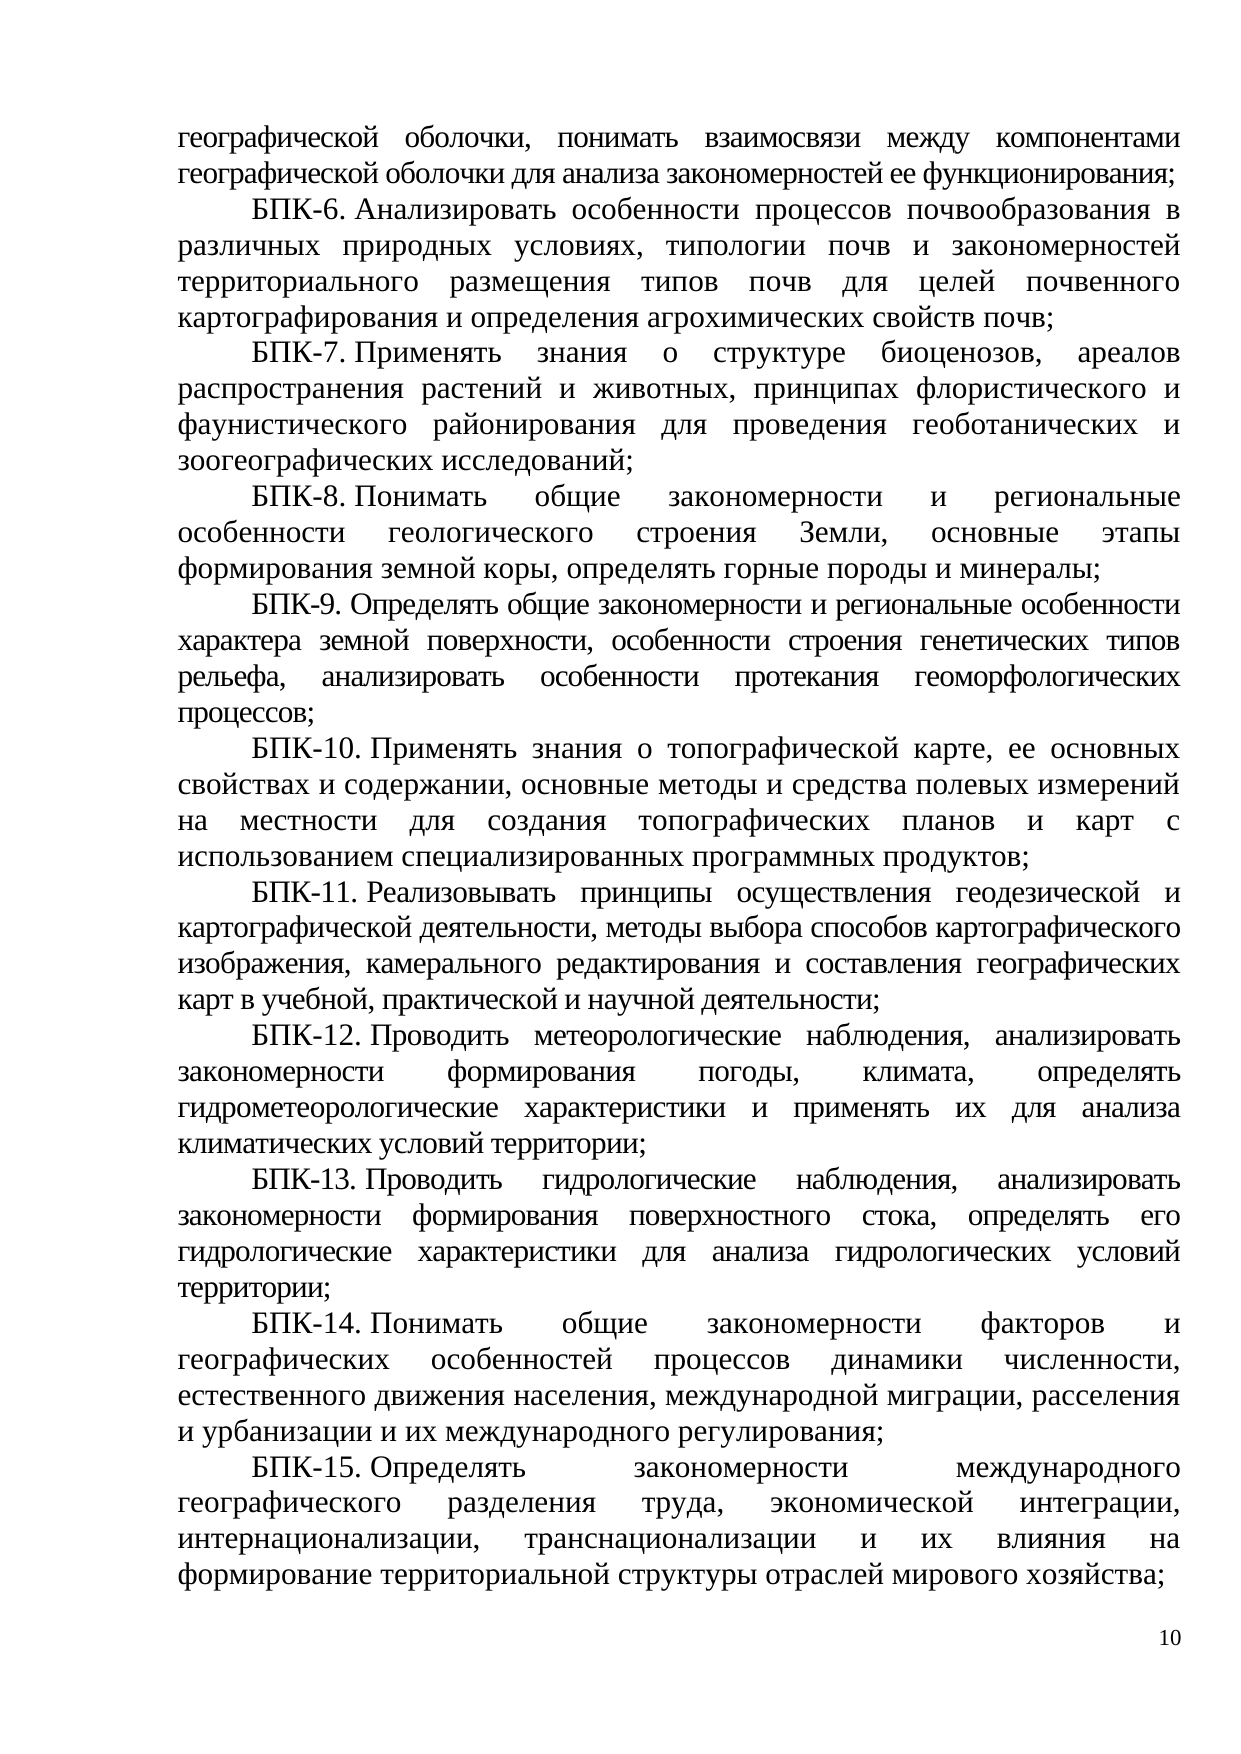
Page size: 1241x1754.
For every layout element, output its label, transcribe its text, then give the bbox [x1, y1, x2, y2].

text БПК-6. Анализировать особенности процессов почвообразования в различных природных условиях, типологии почв и закономерностей территориального размещения типов почв для целей почвенного картографирования и определения агрохимических свойств почв; [177, 190, 1181, 334]
text БПК-9. Определять общие закономерности и региональные особенности характера земной поверхности, особенности строения генетических типов рельефа, анализировать особенности протекания геоморфологических процессов; [177, 585, 1181, 729]
text БПК-14. Понимать общие закономерности факторов и географических особенностей процессов динамики численности, естественного движения населения, международной миграции, расселения и урбанизации и их международного регулирования; [177, 1304, 1181, 1448]
text БПК-15. Определять закономерности международного географического разделения труда, экономической интеграции, интернационализации, транснационализации и их влияния на формирование территориальной структуры отраслей мирового хозяйства; [177, 1448, 1181, 1592]
text БПК-12. Проводить метеорологические наблюдения, анализировать закономерности формирования погоды, климата, определять гидрометеорологические характеристики и применять их для анализа климатических условий территории; [177, 1017, 1181, 1160]
text БПК-10. Применять знания о топографической карте, ее основных свойствах и содержании, основные методы и средства полевых измерений на местности для создания топографических планов и карт с использованием специализированных программных продуктов; [177, 729, 1181, 873]
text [177, 118, 1181, 190]
text БПК-11. Реализовывать принципы осуществления геодезической и картографической деятельности, методы выбора способов картографического изображения, камерального редактирования и составления географических карт в учебной, практической и научной деятельности; [177, 873, 1181, 1017]
text БПК-13. Проводить гидрологические наблюдения, анализировать закономерности формирования поверхностного стока, определять его гидрологические характеристики для анализа гидрологических условий территории; [177, 1160, 1181, 1304]
text БПК-7. Применять знания о структуре биоценозов, ареалов распространения растений и животных, принципах флористического и фаунистического районирования для проведения геоботанических и зоогеографических исследований; [177, 334, 1181, 477]
text БПК-8. Понимать общие закономерности и региональные особенности геологического строения Земли, основные этапы формирования земной коры, определять горные породы и минералы; [177, 477, 1181, 585]
